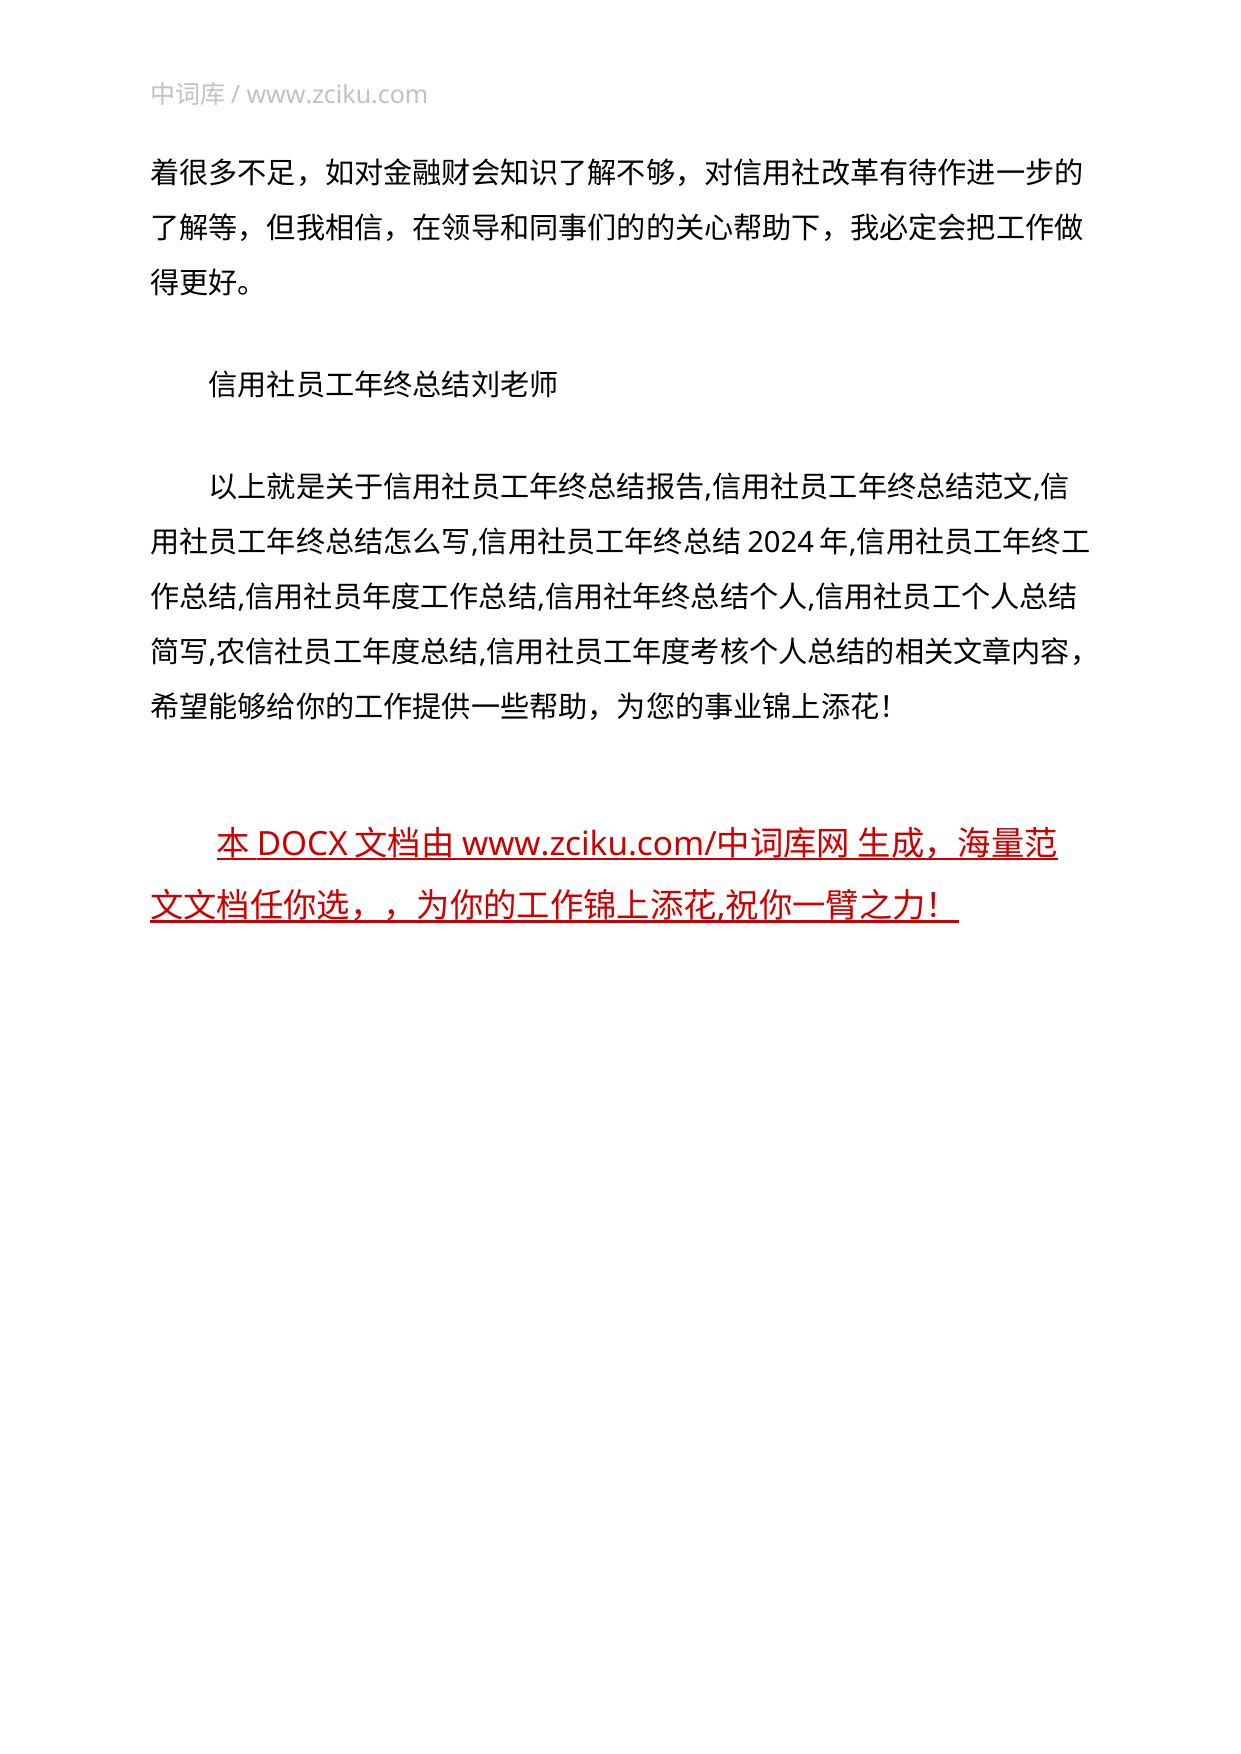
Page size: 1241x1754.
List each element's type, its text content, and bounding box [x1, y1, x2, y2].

text 信用社员工年终总结刘老师 [150, 362, 1090, 404]
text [150, 150, 1090, 302]
text 以上就是关于信用社员工年终总结报告,信用社员工年终总结范文,信用社员工年终总结怎么写,信用社员工年终总结2024年,信用社员工年终工作总结,信用社员年度工作总结,信用社年终总结个人,信用社员工个人总结简写,农信社员工年度总结,信用社员工年度考核个人总结的相关文章内容，希望能够给你的工作提供一些帮助，为您的事业锦上添花！ [150, 463, 1090, 726]
text 本DOCX文档由 www.zciku.com/中词库网 生成，海量范文文档任你选，，为你的工作锦上添花,祝你一臂之力！ [150, 816, 1090, 928]
